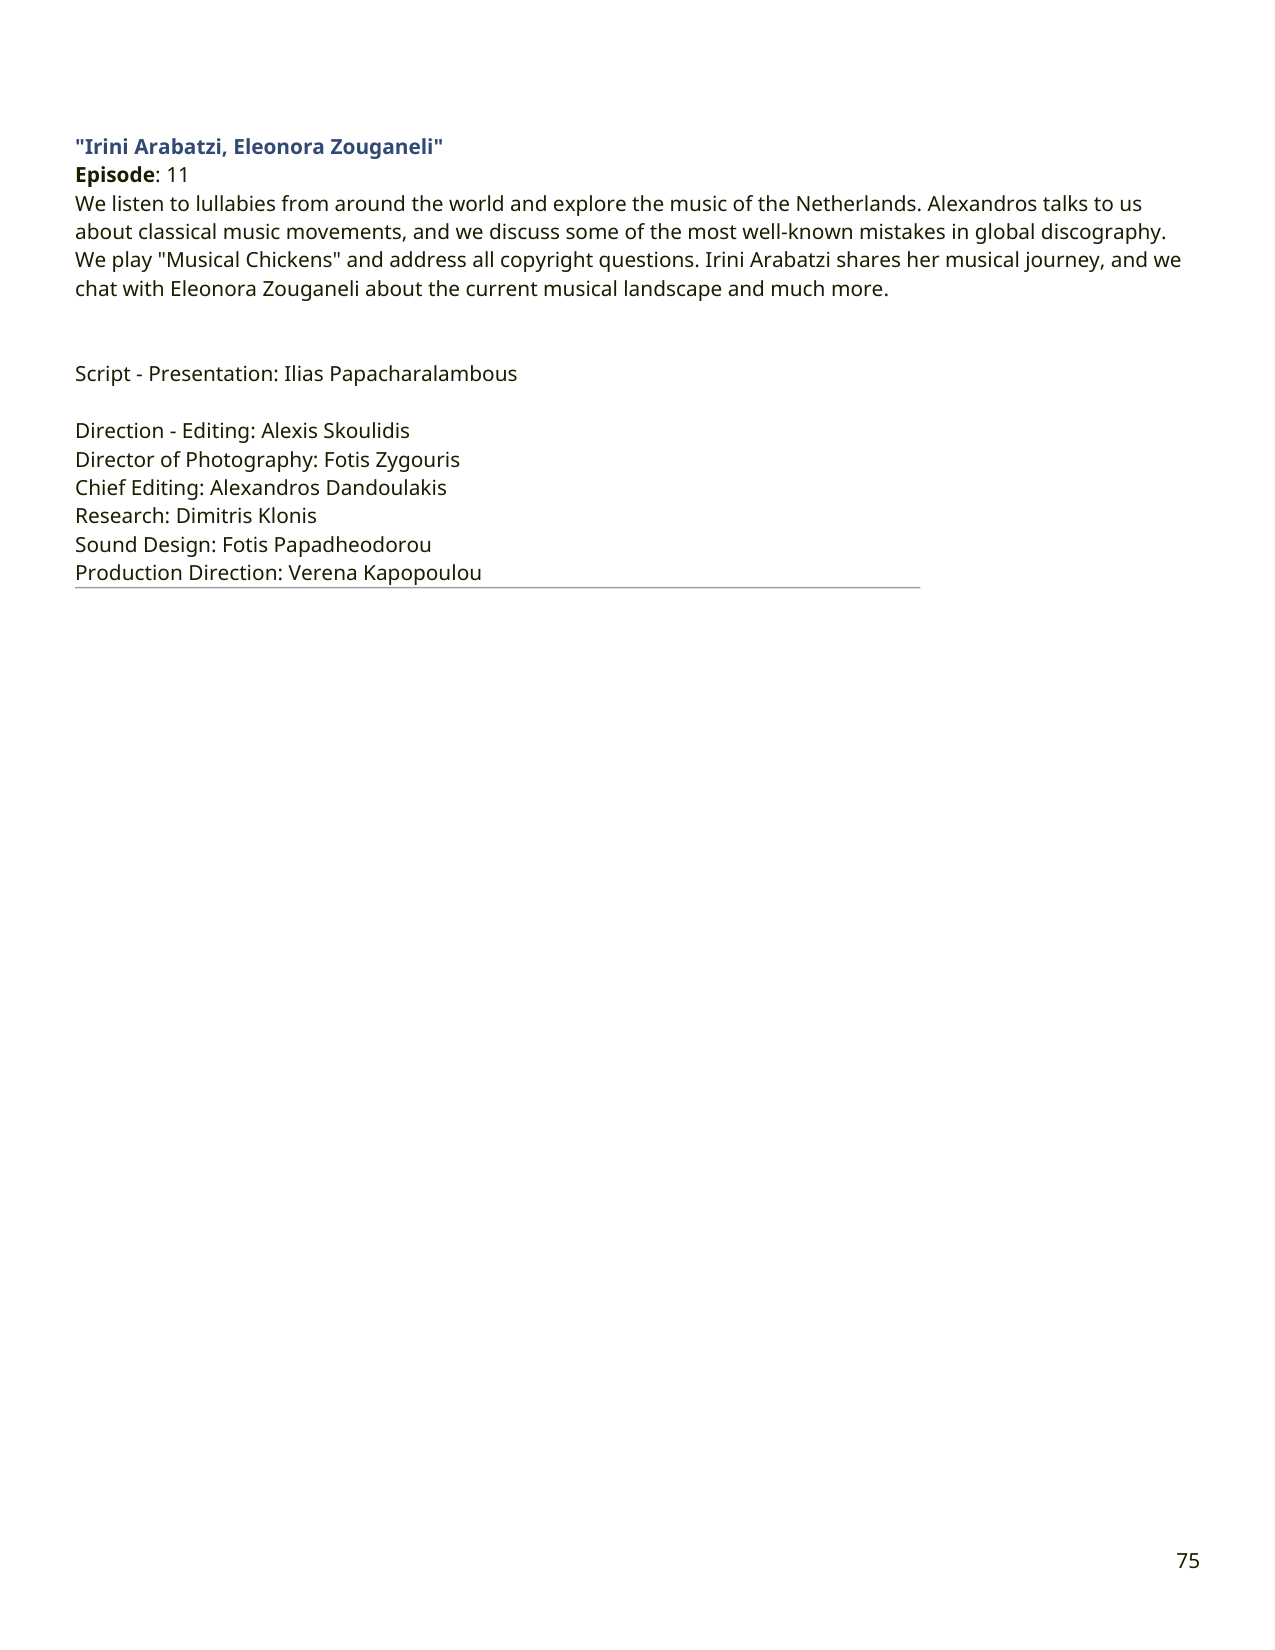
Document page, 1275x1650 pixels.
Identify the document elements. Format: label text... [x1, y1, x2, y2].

text Script - Presentation: Ilias Papacharalambous Direction - Editing: Alexis Skoulidis Director of Photography: Fotis Zygouris Chief Editing: Alexandros Dandoulakis Research: Dimitris Klonis Sound Design: Fotis Papadheodorou Production Direction: Verena Kapopoulou [75, 302, 1200, 587]
text "Irini Arabatzi, Eleonora Zouganeli" Episode: 11 [75, 75, 1200, 189]
text We listen to lullabies from around the world and explore the music of the Netherlands. Alexandros talks to us about classical music movements, and we discuss some of the most well-known mistakes in global discography. We play "Musical Chickens" and address all copyright questions. Irini Arabatzi shares her musical journey, and we chat with Eleonora Zouganeli about the current musical landscape and much more. [75, 189, 1200, 302]
